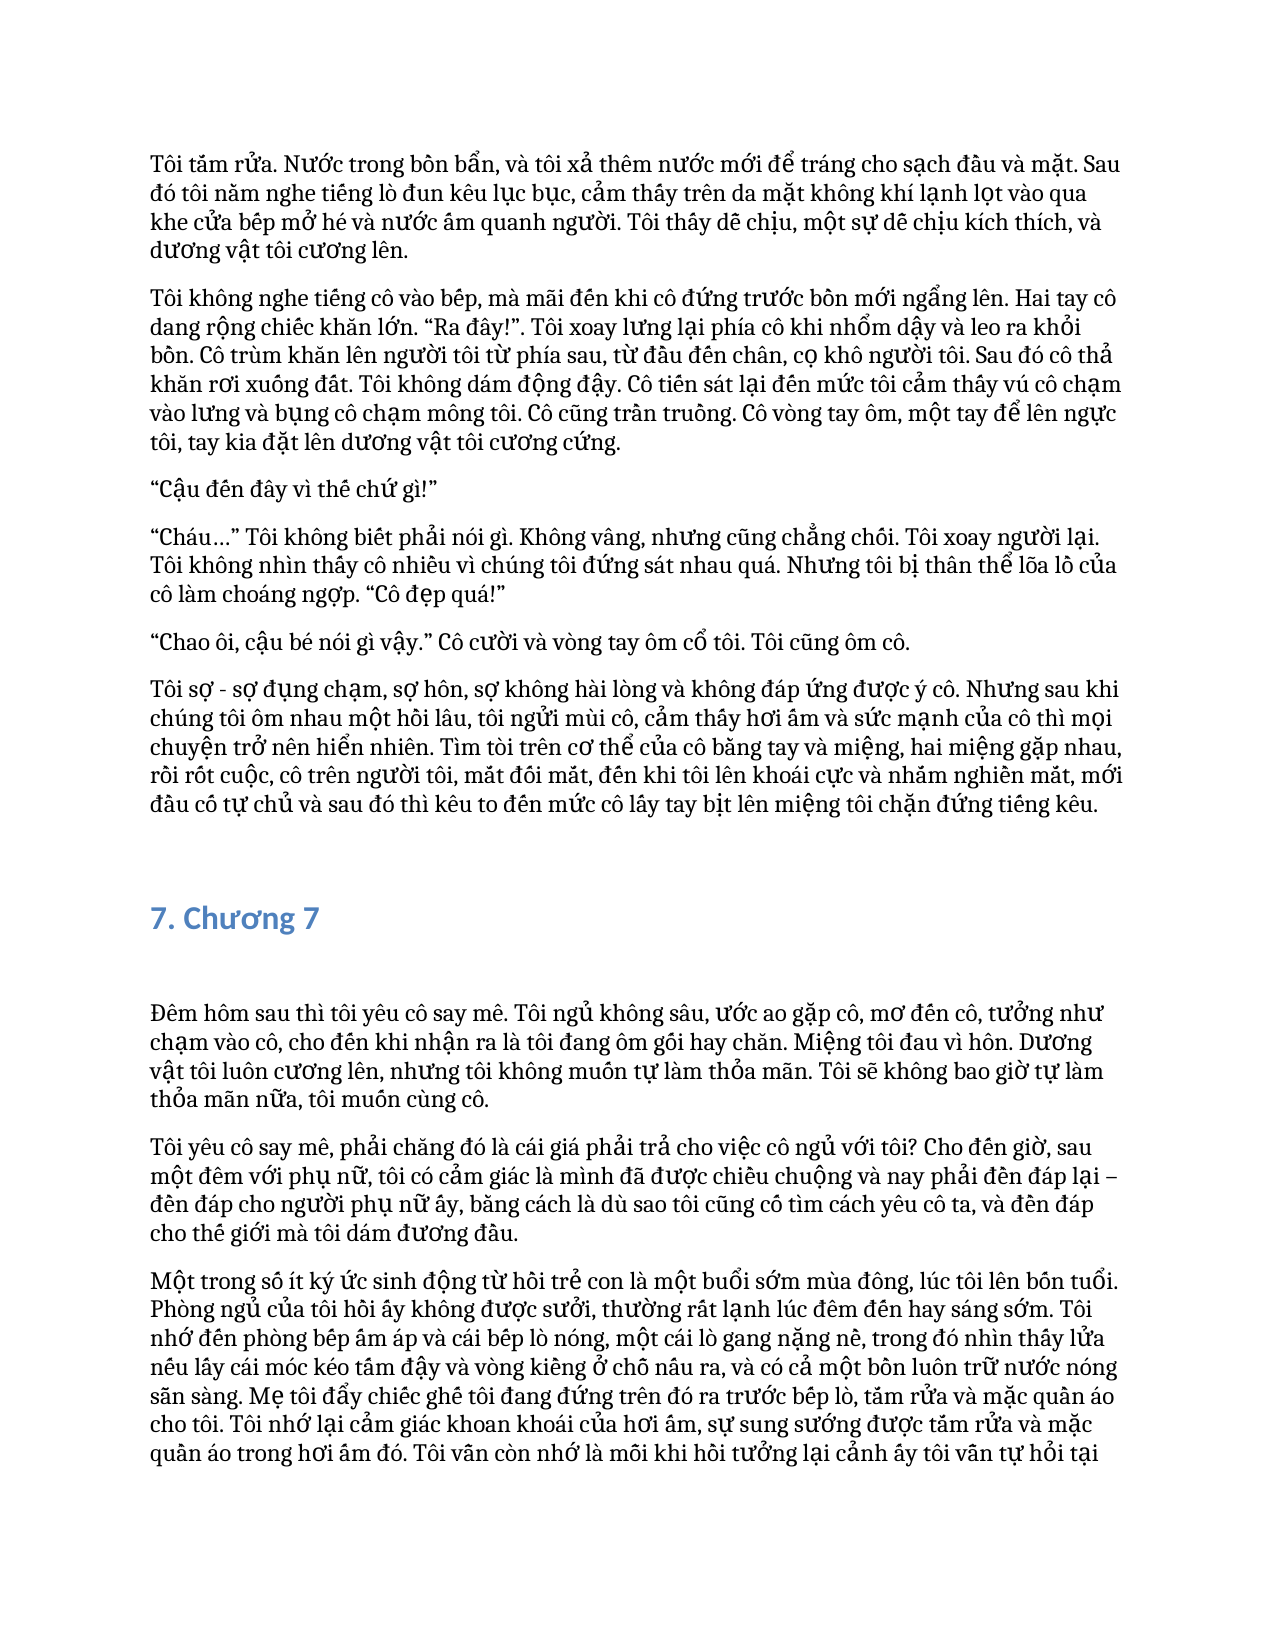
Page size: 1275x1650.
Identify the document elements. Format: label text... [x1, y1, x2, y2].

text Tôi sợ - sợ đụng chạm, sợ hôn, sợ không hài lòng và không đáp ứng được ý cô. Nhưng sau khi chúng tôi ôm nhau một hồi lâu, tôi ngửi mùi cô, cảm thấy hơi ấm và sức mạnh của cô thì mọi chuyện trở nên hiển nhiên. Tìm tòi trên cơ thể của cô bằng tay và miệng, hai miệng gặp nhau, rồi rốt cuộc, cô trên người tôi, mắt đối mắt, đến khi tôi lên khoái cực và nhắm nghiền mắt, mới đầu cố tự chủ và sau đó thì kêu to đến mức cô lấy tay bịt lên miệng tôi chặn đứng tiếng kêu. [150, 675, 1125, 876]
text “Cháu…” Tôi không biết phải nói gì. Không vâng, nhưng cũng chẳng chối. Tôi xoay người lại. Tôi không nhìn thấy cô nhiều vì chúng tôi đứng sát nhau quá. Nhưng tôi bị thân thể lõa lồ của cô làm choáng ngợp. “Cô đẹp quá!” [150, 522, 1125, 609]
text Tôi yêu cô say mê, phải chăng đó là cái giá phải trả cho việc cô ngủ với tôi? Cho đến giờ, sau một đêm với phụ nữ, tôi có cảm giác là mình đã được chiều chuộng và nay phải đền đáp lại – đền đáp cho người phụ nữ ấy, bằng cách là dù sao tôi cũng cố tìm cách yêu cô ta, và đền đáp cho thế giới mà tôi dám đương đầu. [150, 1133, 1125, 1248]
subtitle 7. Chương 7 [150, 897, 1125, 938]
text Tôi không nghe tiếng cô vào bếp, mà mãi đến khi cô đứng trước bồn mới ngẩng lên. Hai tay cô dang rộng chiếc khăn lớn. “Ra đây!”. Tôi xoay lưng lại phía cô khi nhổm dậy và leo ra khỏi bồn. Cô trùm khăn lên người tôi từ phía sau, từ đầu đến chân, cọ khô người tôi. Sau đó cô thả khăn rơi xuống đất. Tôi không dám động đậy. Cô tiến sát lại đến mức tôi cảm thấy vú cô chạm vào lưng và bụng cô chạm mông tôi. Cô cũng trần truồng. Cô vòng tay ôm, một tay để lên ngực tôi, tay kia đặt lên dương vật tôi cương cứng. [150, 284, 1125, 456]
text Đêm hôm sau thì tôi yêu cô say mê. Tôi ngủ không sâu, ước ao gặp cô, mơ đến cô, tưởng như chạm vào cô, cho đến khi nhận ra là tôi đang ôm gối hay chăn. Miệng tôi đau vì hôn. Dương vật tôi luôn cương lên, nhưng tôi không muốn tự làm thỏa mãn. Tôi sẽ không bao giờ tự làm thỏa mãn nữa, tôi muốn cùng cô. [150, 942, 1125, 1114]
text “Cậu đến đây vì thế chứ gì!” [150, 475, 1125, 504]
text Tôi tắm rửa. Nước trong bồn bẩn, và tôi xả thêm nước mới để tráng cho sạch đầu và mặt. Sau đó tôi nằm nghe tiếng lò đun kêu lục bục, cảm thấy trên da mặt không khí lạnh lọt vào qua khe cửa bếp mở hé và nước ấm quanh người. Tôi thấy dễ chịu, một sự dễ chịu kích thích, và dương vật tôi cương lên. [150, 150, 1125, 265]
text “Chao ôi, cậu bé nói gì vậy.” Cô cười và vòng tay ôm cổ tôi. Tôi cũng ôm cô. [150, 627, 1125, 656]
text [150, 1267, 1125, 1468]
